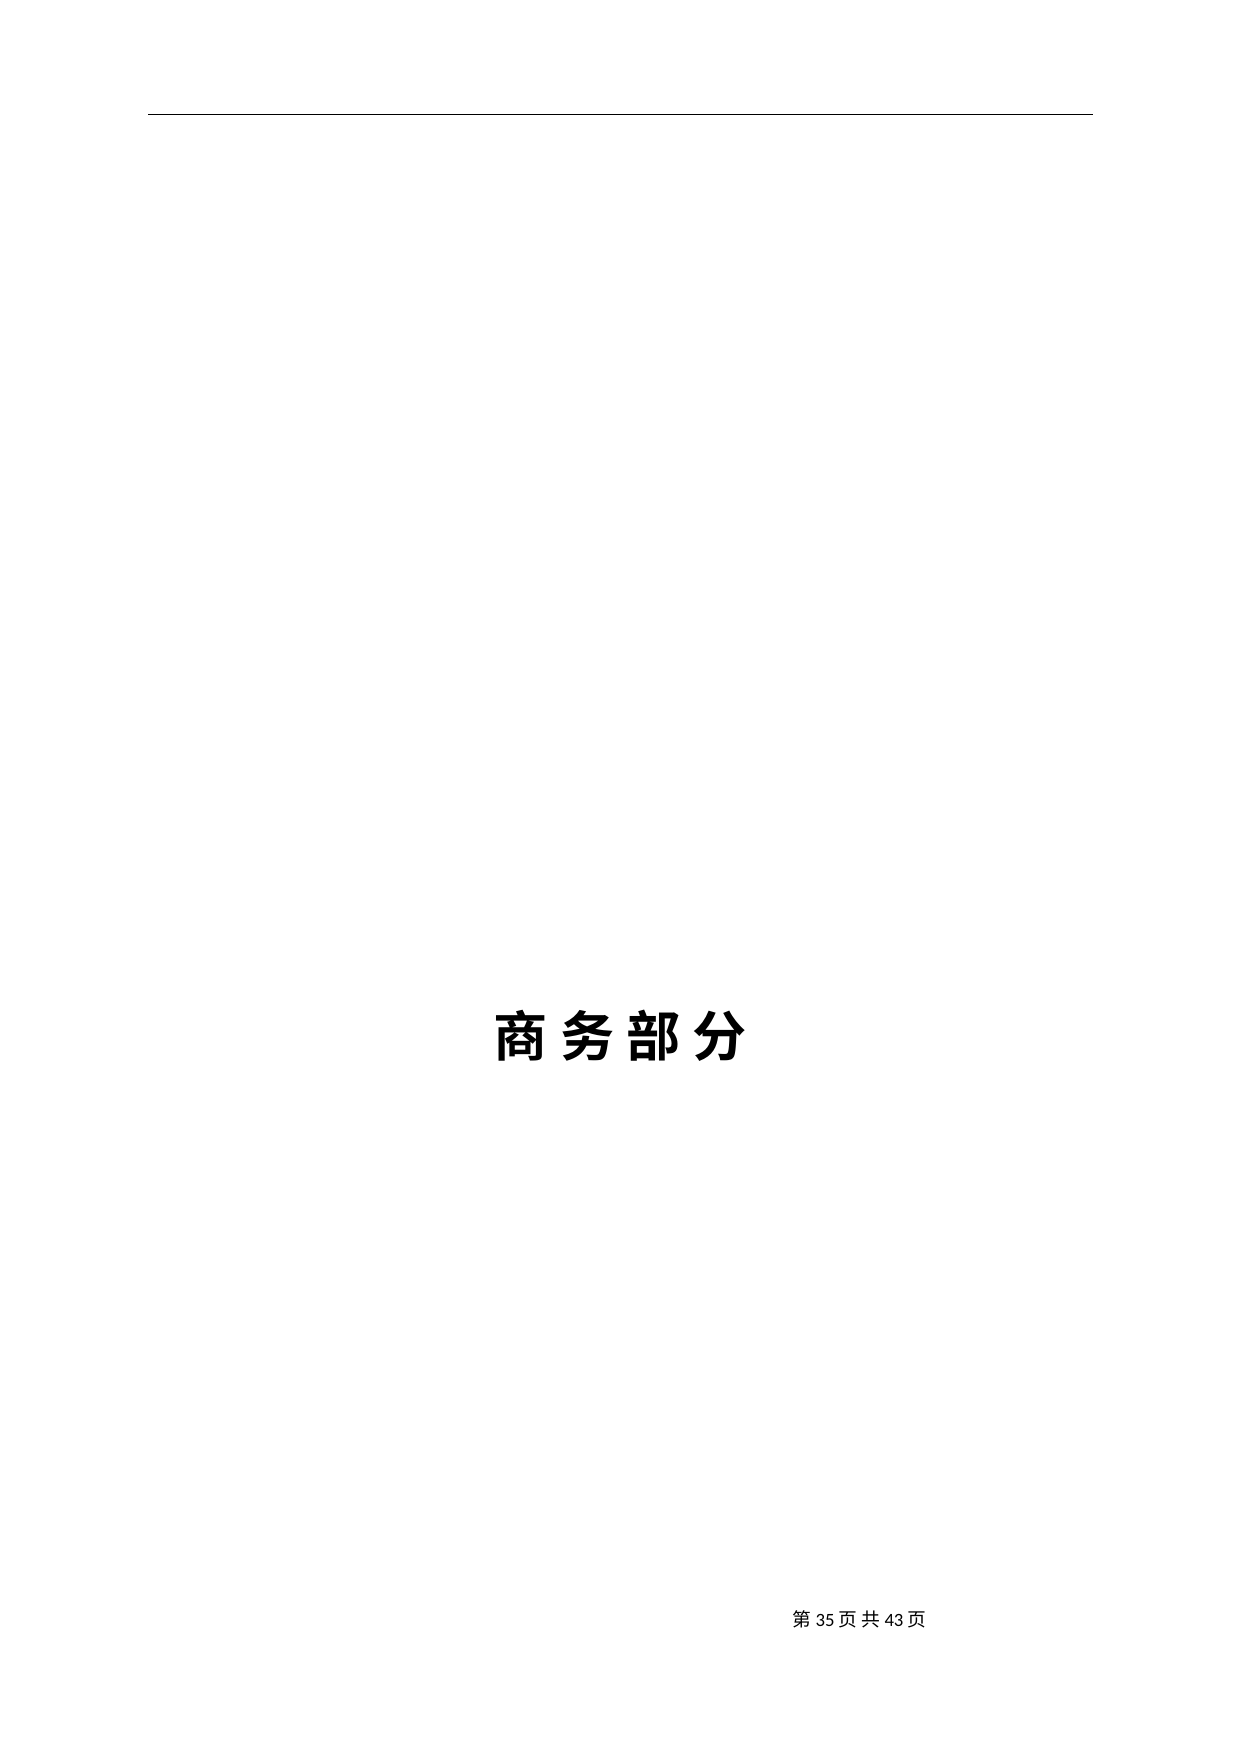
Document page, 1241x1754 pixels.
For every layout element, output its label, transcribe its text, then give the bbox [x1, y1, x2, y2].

subtitle 商 务 部 分 [148, 984, 1093, 1081]
